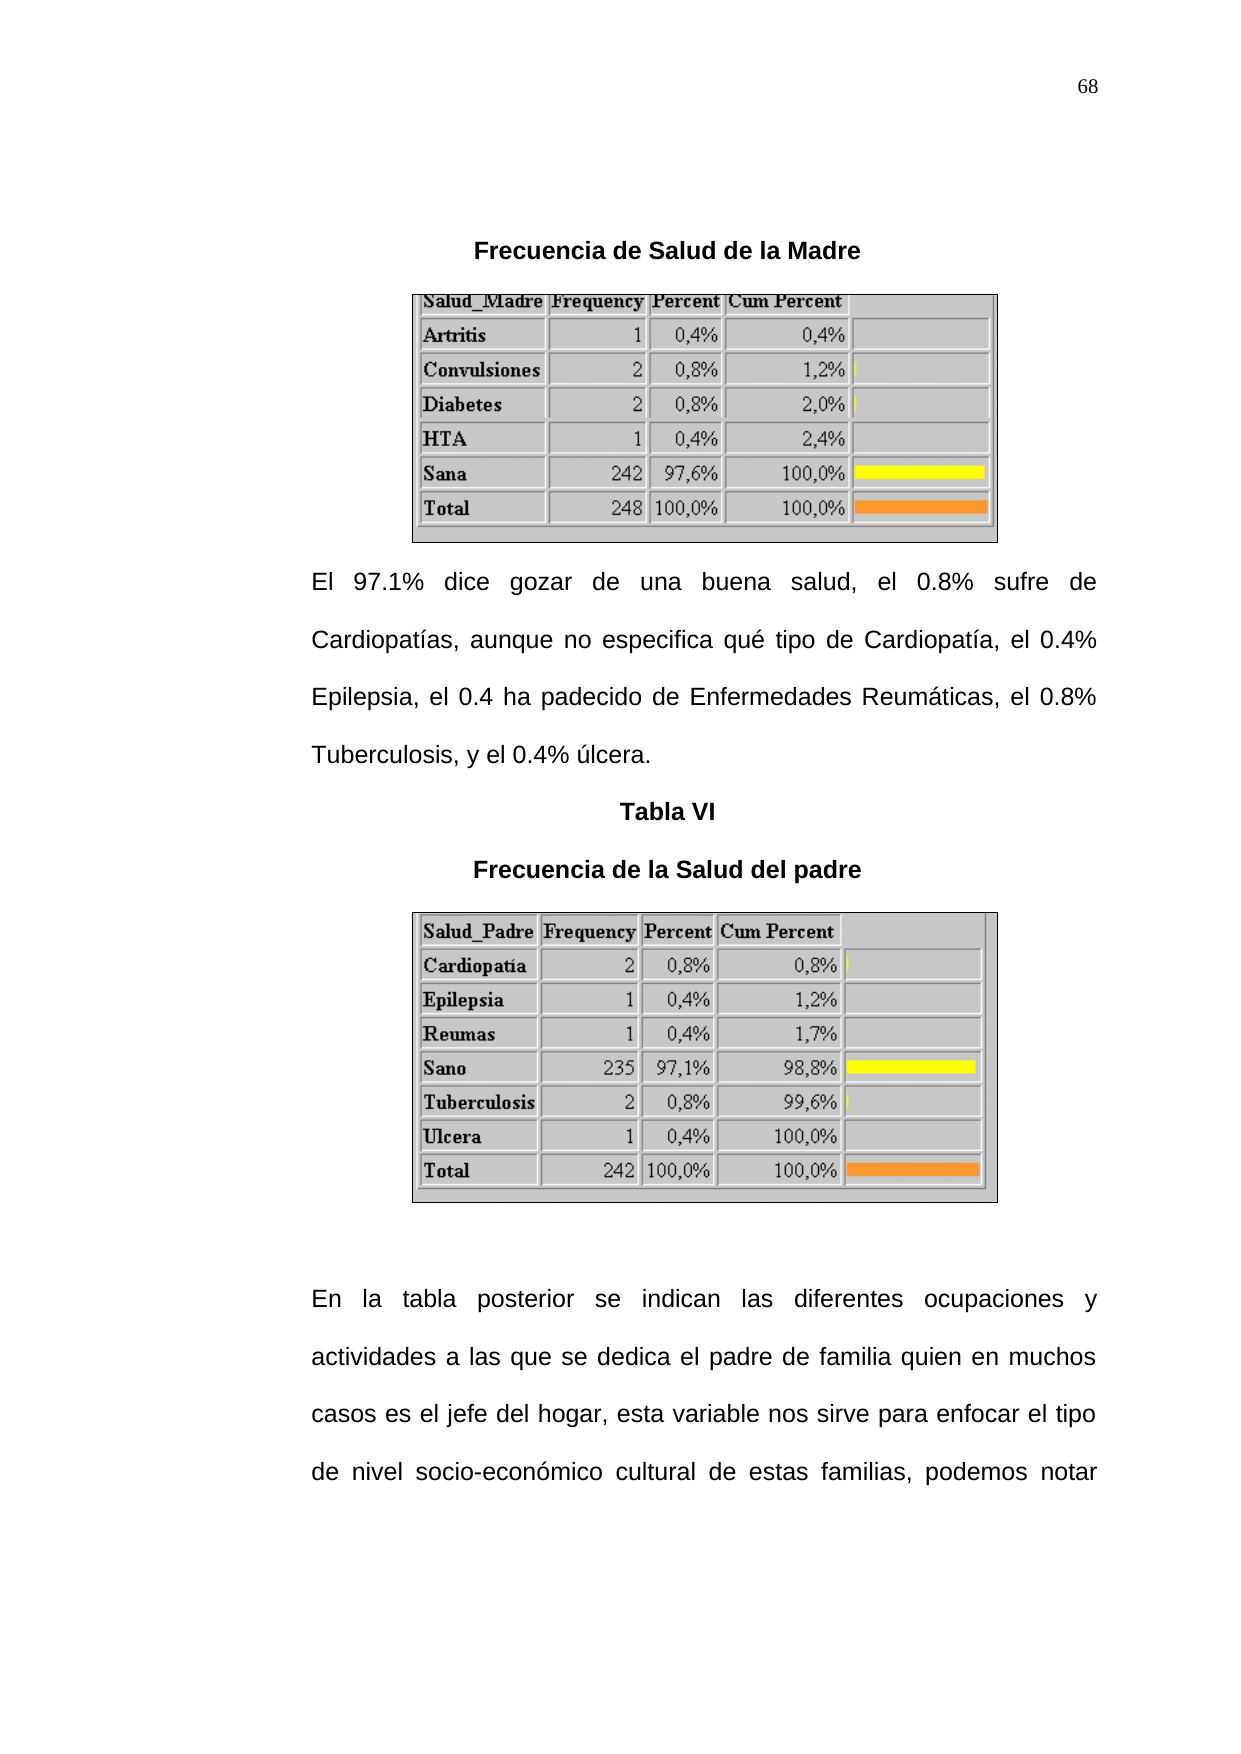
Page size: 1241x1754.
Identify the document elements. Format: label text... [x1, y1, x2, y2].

picture [413, 913, 997, 1202]
picture [413, 295, 997, 542]
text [311, 1284, 1098, 1486]
text Frecuencia de Salud de la Madre [236, 236, 1098, 265]
text Frecuencia de la Salud del padre [236, 854, 1098, 883]
text El 97.1% dice gozar de una buena salud, el 0.8% sufre de Cardiopatías, aunque no especifica qué tipo de Cardiopatía, el 0.4% Epilepsia, el 0.4 ha padecido de Enfermedades Reumáticas, el 0.8% Tuberculosis, y el 0.4% úlcera. [311, 567, 1098, 768]
text Tabla VI [236, 797, 1098, 826]
